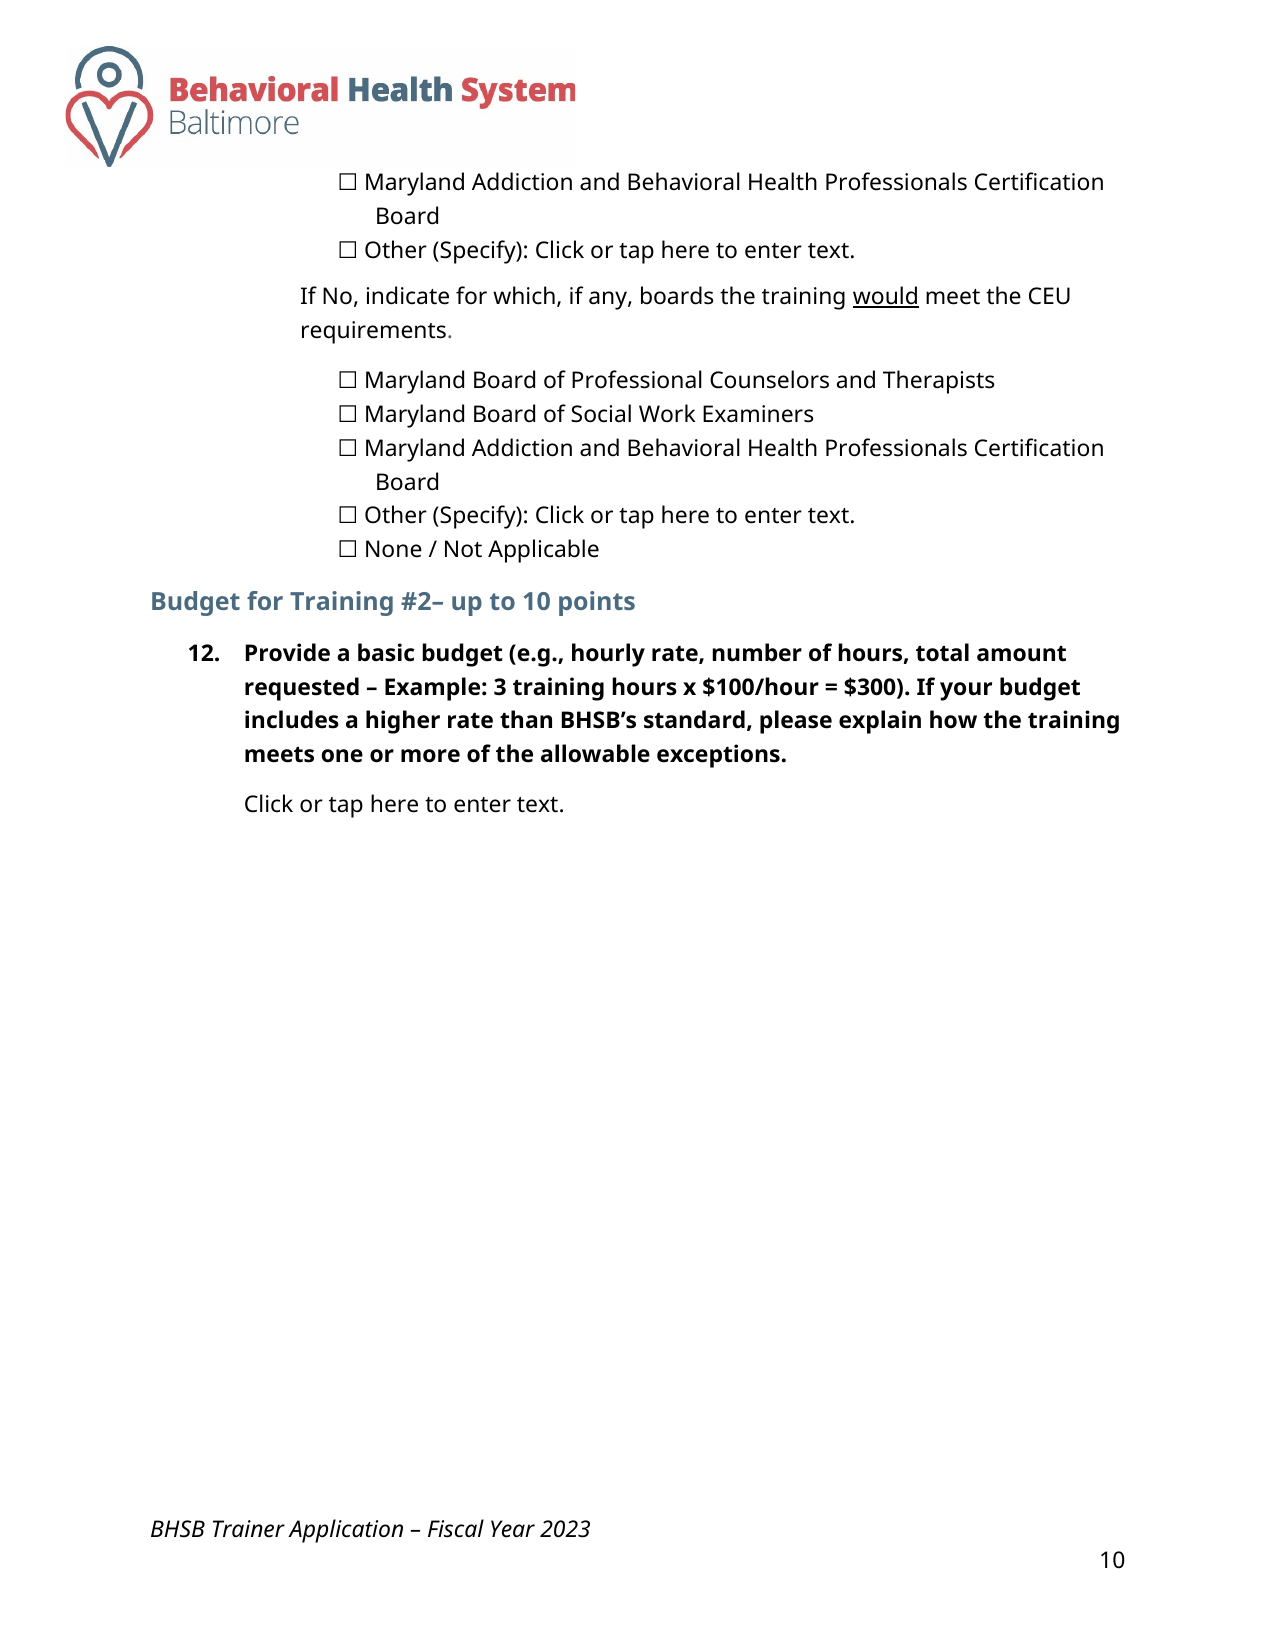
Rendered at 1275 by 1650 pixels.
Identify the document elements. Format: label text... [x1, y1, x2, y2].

text Maryland Board of Social Work Examiners [337, 398, 1125, 429]
text Maryland Board of Professional Counselors and Therapists [337, 364, 1125, 395]
picture [65, 46, 575, 167]
text Budget for Training #2– up to 10 points [150, 583, 1125, 617]
text Maryland Addiction and Behavioral Health Professionals Certification Board [337, 166, 1125, 231]
list Provide a basic budget (e.g., hourly rate, number of hours, total amount requested – Example: 3 training hours x $100/hour = $300). If your budget includes a higher rate than BHSB’s standard, please explain how the training meets one or more of the allowable exceptions. [187, 637, 1125, 769]
text Other (Specify): [337, 499, 1125, 530]
text If No, indicate for which, if any, boards the training would meet the CEU requirements. [300, 280, 1125, 345]
text Other (Specify): [337, 234, 1125, 265]
text None / Not Applicable [337, 533, 1125, 564]
text Maryland Addiction and Behavioral Health Professionals Certification Board [337, 432, 1125, 497]
